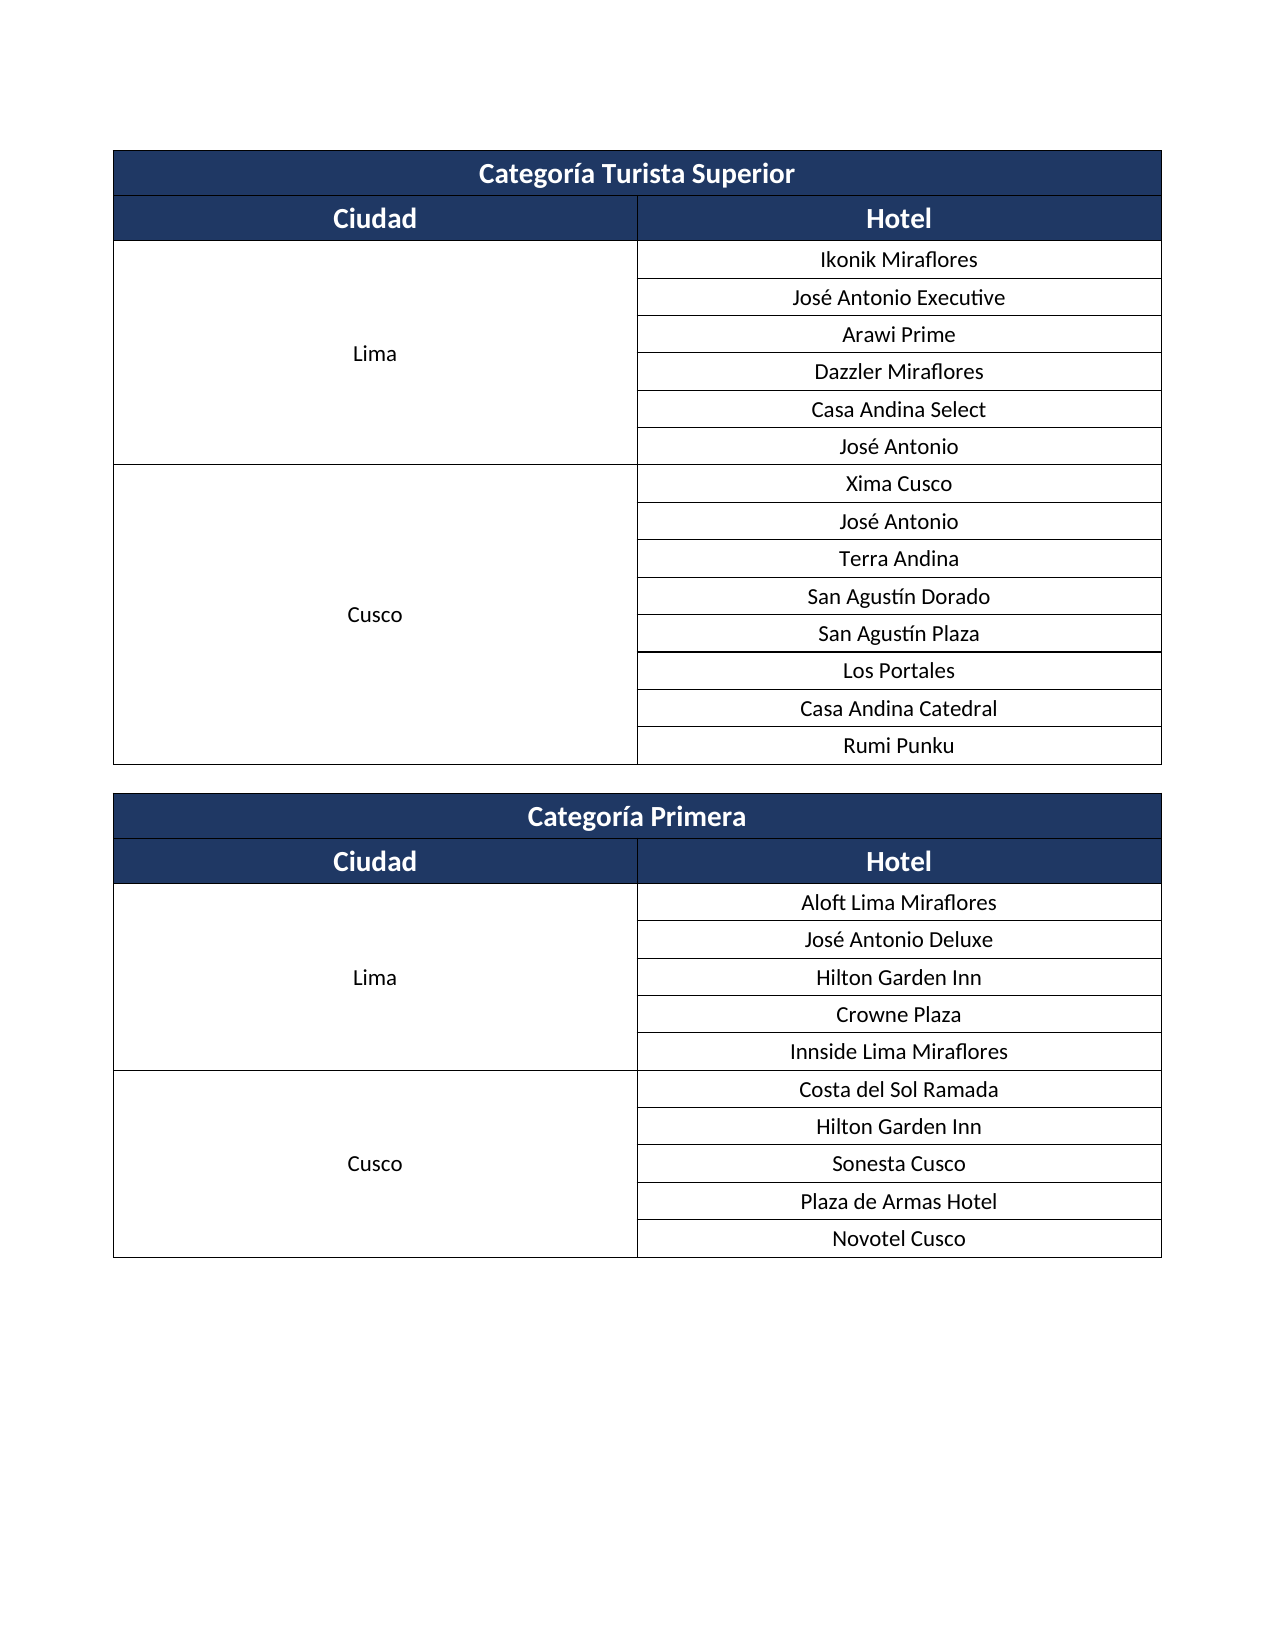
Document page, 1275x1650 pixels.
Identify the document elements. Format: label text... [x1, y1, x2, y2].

table_cell Hotel [638, 839, 1161, 883]
table_cell Cusco [114, 465, 637, 763]
table_header Categoría Primera [114, 794, 1161, 838]
table_cell Hotel [638, 196, 1161, 240]
table_cell José Antonio [638, 428, 1161, 464]
table_cell Xima Cusco [638, 465, 1161, 502]
table_cell Rumi Punku [638, 727, 1161, 763]
table_cell José Antonio [638, 503, 1161, 539]
table_cell Terra Andina [638, 540, 1161, 577]
table_cell Aloft Lima Miraflores [638, 884, 1161, 920]
table_cell San Agustín Plaza [638, 615, 1161, 651]
table_cell Innside Lima Miraflores [638, 1033, 1161, 1069]
table_cell José Antonio Executive [638, 279, 1161, 315]
table_cell Lima [114, 884, 637, 1069]
table_cell Cusco [114, 1071, 637, 1257]
table_cell José Antonio Deluxe [638, 921, 1161, 957]
table_cell Dazzler Miraflores [638, 353, 1161, 389]
table_cell Sonesta Cusco [638, 1145, 1161, 1182]
table_cell Lima [114, 241, 637, 464]
table_cell Ikonik Miraflores [638, 241, 1161, 277]
table_cell Arawi Prime [638, 316, 1161, 352]
table_cell Los Portales [638, 653, 1161, 689]
table_cell Casa Andina Catedral [638, 690, 1161, 726]
table_cell Costa del Sol Ramada [638, 1071, 1161, 1107]
table_cell Hilton Garden Inn [638, 1108, 1161, 1144]
table_cell Novotel Cusco [638, 1220, 1161, 1257]
table_cell Hilton Garden Inn [638, 959, 1161, 995]
table_header Categoría Turista Superior [114, 151, 1161, 195]
table_cell Casa Andina Select [638, 391, 1161, 427]
table_cell San Agustín Dorado [638, 578, 1161, 614]
table_cell Ciudad [114, 839, 637, 883]
table_cell Crowne Plaza [638, 996, 1161, 1032]
table_cell Plaza de Armas Hotel [638, 1183, 1161, 1219]
table_cell Ciudad [114, 196, 637, 240]
